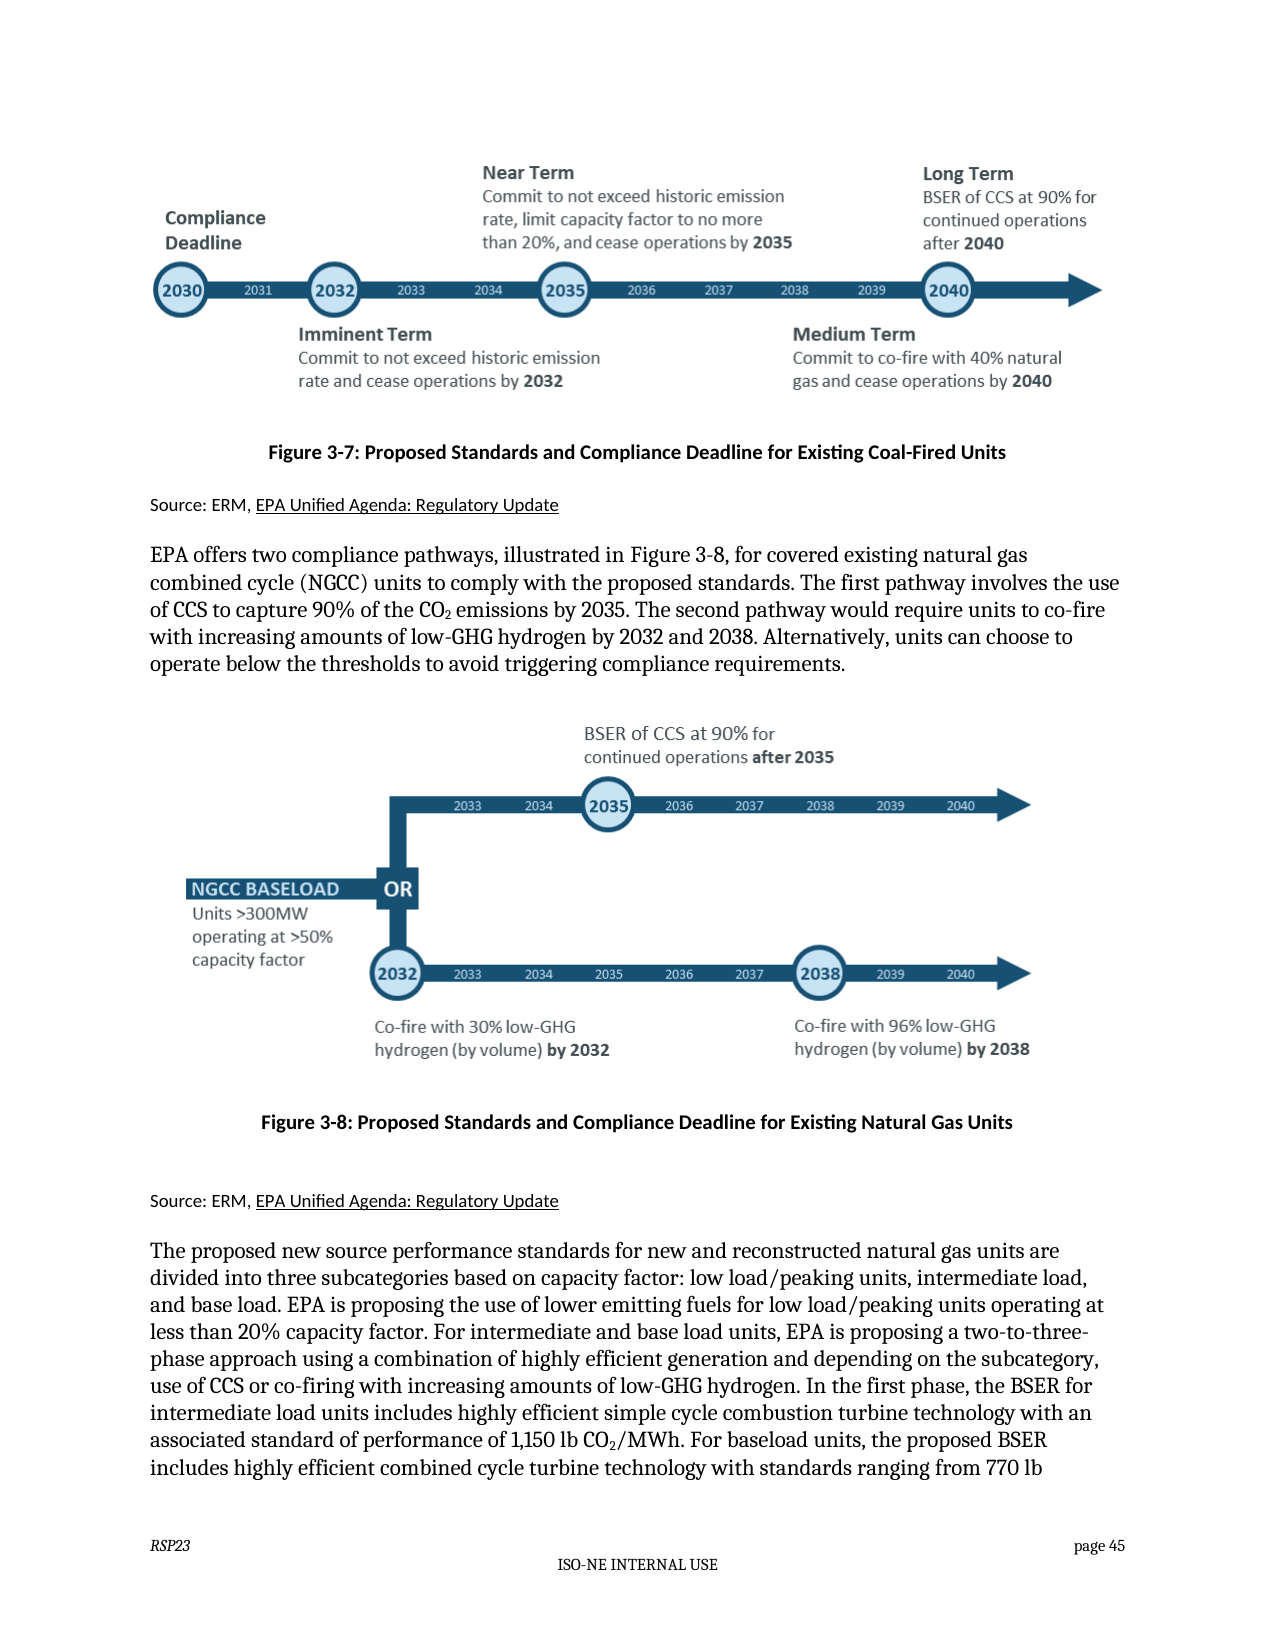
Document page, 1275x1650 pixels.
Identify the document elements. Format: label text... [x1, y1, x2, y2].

text Source: ERM, EPA Unified Agenda: Regulatory Update [150, 489, 1125, 517]
picture [150, 150, 1125, 414]
picture [151, 702, 1124, 1084]
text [150, 1237, 1125, 1481]
text Source: ERM, EPA Unified Agenda: Regulatory Update [150, 1185, 1125, 1212]
